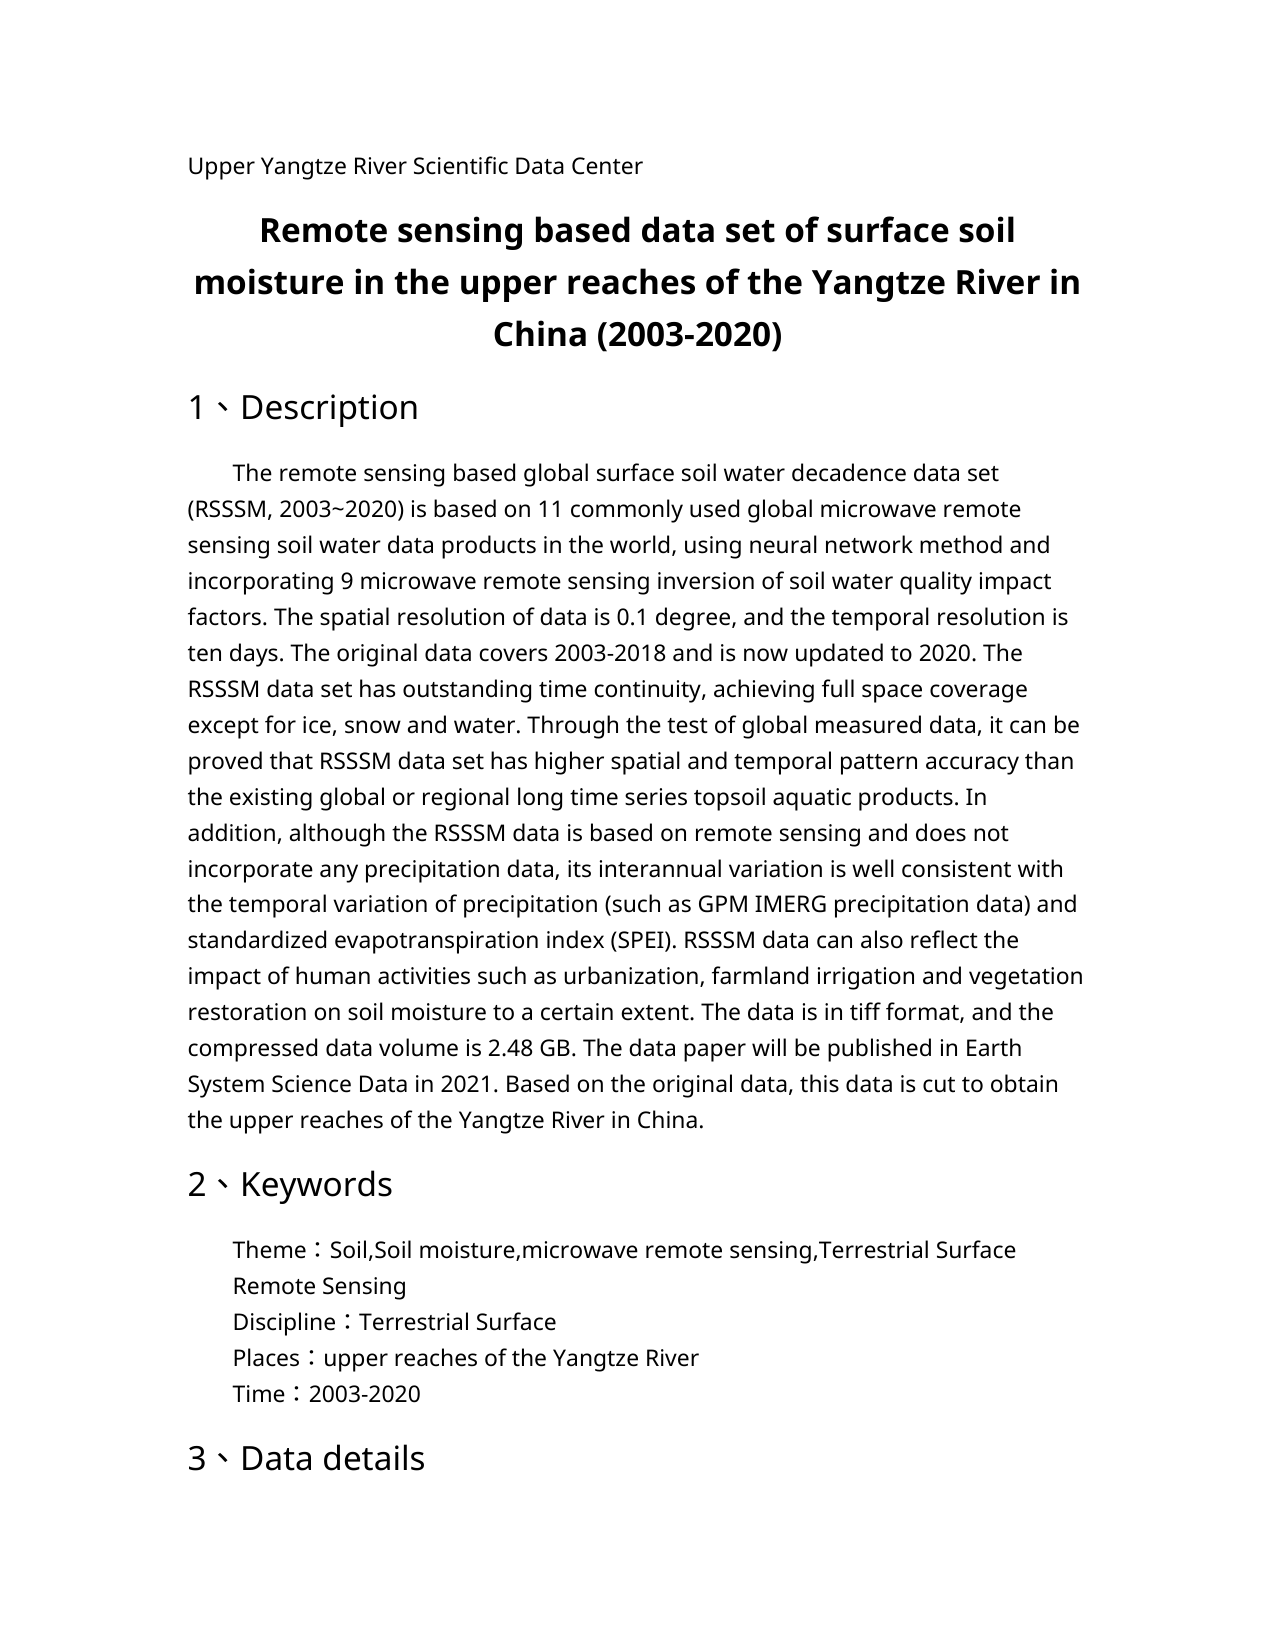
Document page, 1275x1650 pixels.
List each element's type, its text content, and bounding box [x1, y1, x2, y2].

text Theme：Soil,Soil moisture,microwave remote sensing,Terrestrial Surface Remote Sensing Discipline：Terrestrial Surface Places：upper reaches of the Yangtze River Time：2003-2020 [232, 1234, 1087, 1409]
text 3、Data details [187, 1434, 1087, 1480]
text 1、Description [187, 384, 1087, 429]
text Remote sensing based data set of surface soil moisture in the upper reaches of the Yangtze River in China (2003-2020) [187, 207, 1087, 357]
text 2、Keywords [187, 1161, 1087, 1206]
text The remote sensing based global surface soil water decadence data set (RSSSM, 2003~2020) is based on 11 commonly used global microwave remote sensing soil water data products in the world, using neural network method and incorporating 9 microwave remote sensing inversion of soil water quality impact factors. The spatial resolution of data is 0.1 degree, and the temporal resolution is ten days. The original data covers 2003-2018 and is now updated to 2020. The RSSSM data set has outstanding time continuity, achieving full space coverage except for ice, snow and water. Through the test of global measured data, it can be proved that RSSSM data set has higher spatial and temporal pattern accuracy than the existing global or regional long time series topsoil aquatic products. In addition, although the RSSSM data is based on remote sensing and does not incorporate any precipitation data, its interannual variation is well consistent with the temporal variation of precipitation (such as GPM IMERG precipitation data) and standardized evapotranspiration index (SPEI). RSSSM data can also reflect the impact of human activities such as urbanization, farmland irrigation and vegetation restoration on soil moisture to a certain extent. The data is in tiff format, and the compressed data volume is 2.48 GB. The data paper will be published in Earth System Science Data in 2021. Based on the original data, this data is cut to obtain the upper reaches of the Yangtze River in China. [187, 457, 1087, 1135]
text Upper Yangtze River Scientific Data Center [187, 150, 1087, 181]
